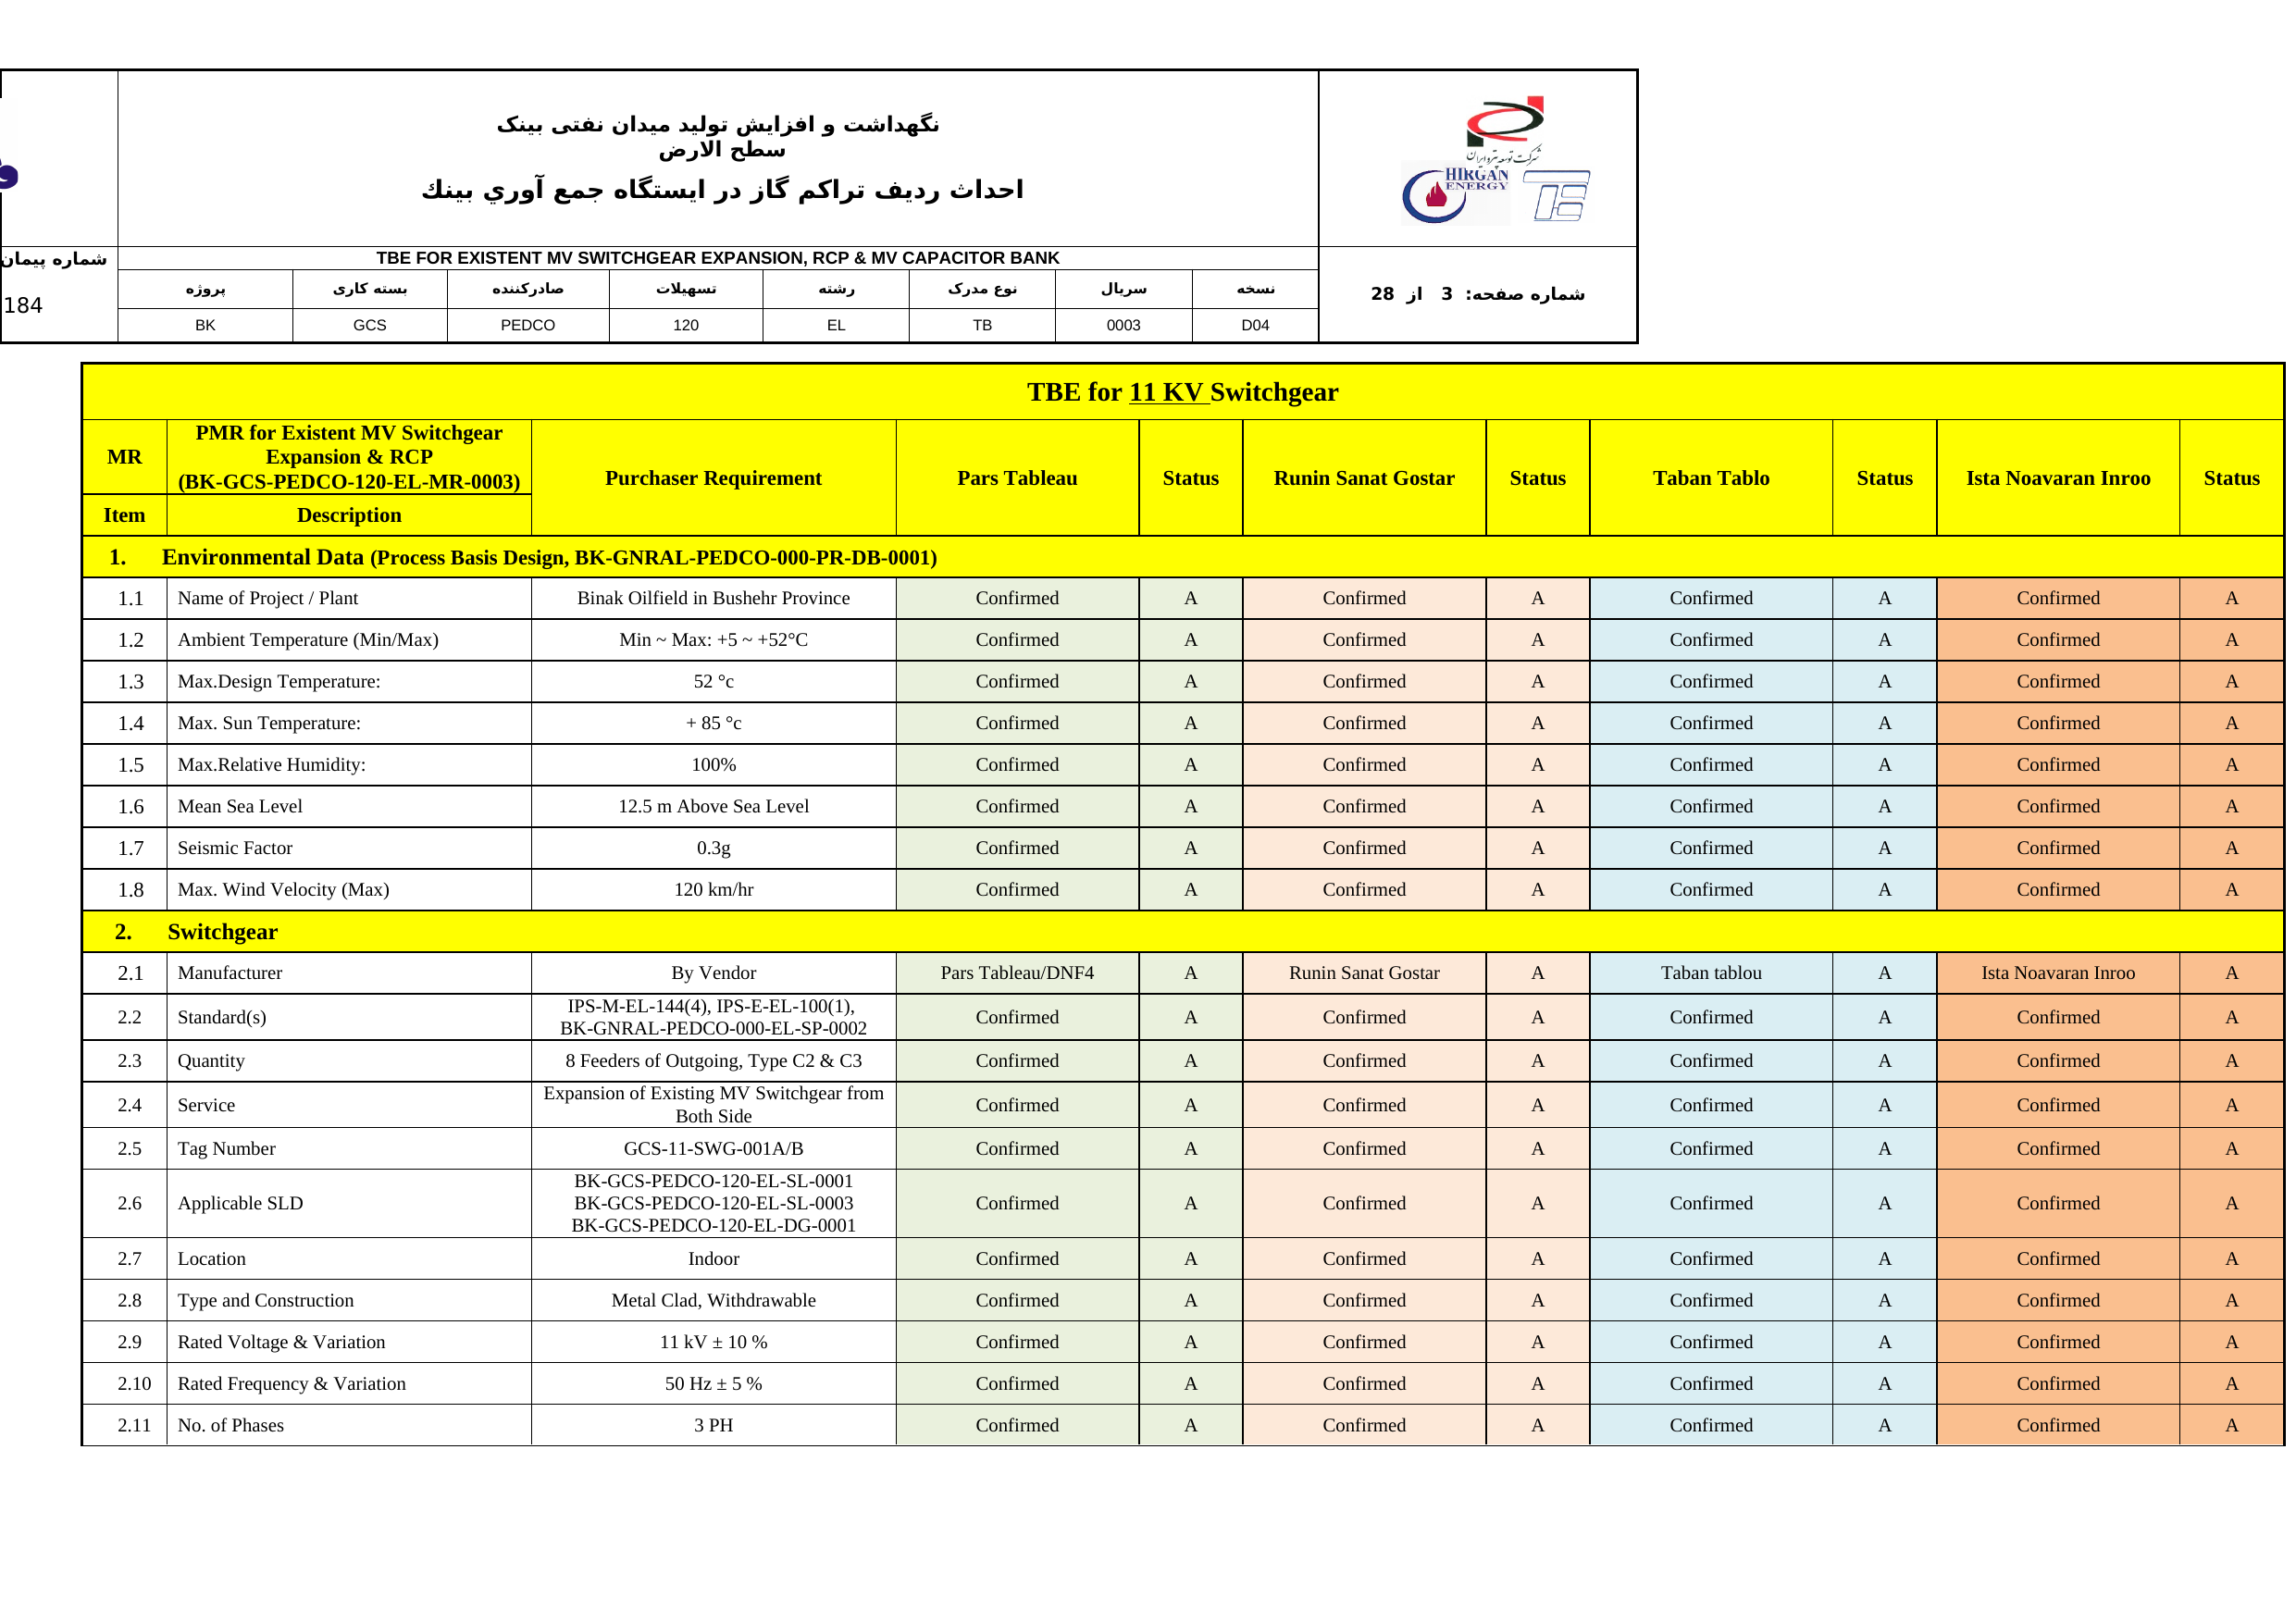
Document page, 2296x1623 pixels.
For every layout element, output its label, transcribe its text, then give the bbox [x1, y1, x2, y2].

table_cell A [2180, 703, 2283, 743]
table_cell A [1487, 1321, 1589, 1361]
table_cell Binak Oilfield in Bushehr Province [532, 578, 896, 618]
table_cell [83, 1405, 167, 1444]
table_cell Rated Frequency & Variation [168, 1363, 531, 1403]
table_cell 0.3g [532, 828, 896, 868]
table_cell Confirmed [1591, 787, 1832, 826]
table_cell Taban tablou [1591, 953, 1832, 993]
table_cell A [1487, 662, 1589, 701]
table_cell Confirmed [1244, 1083, 1485, 1127]
table_cell 52 °c [532, 662, 896, 701]
table_cell A [1487, 787, 1589, 826]
table_cell PMR for Existent MV Switchgear Expansion & RCP (BK-GCS-PEDCO-120-EL-MR-0003) [168, 420, 531, 493]
table_cell Confirmed [897, 745, 1138, 785]
table_cell Confirmed [897, 703, 1138, 743]
table_cell A [1487, 1363, 1589, 1403]
table_cell Confirmed [897, 1280, 1138, 1319]
table_cell A [1140, 1128, 1242, 1169]
table_cell Confirmed [897, 620, 1138, 660]
table_cell [83, 1238, 167, 1278]
table_cell Confirmed [1244, 1363, 1485, 1403]
table_cell Indoor [532, 1238, 896, 1278]
table_cell [83, 1083, 167, 1127]
table_cell A [1833, 1170, 1936, 1236]
table_cell Confirmed [1244, 828, 1485, 868]
table_cell Confirmed [897, 1083, 1138, 1127]
table_cell Confirmed [1938, 620, 2179, 660]
table_cell A [2180, 1363, 2283, 1403]
table_cell Confirmed [897, 1170, 1138, 1236]
picture [1400, 95, 1545, 226]
table_cell 120 km/hr [532, 870, 896, 910]
table_cell A [1487, 703, 1589, 743]
table_cell Purchaser Requirement [532, 420, 896, 535]
table_cell [83, 953, 167, 993]
table_cell A [2180, 1128, 2283, 1169]
table_cell Confirmed [1244, 662, 1485, 701]
table_cell Switchgear [83, 911, 2283, 951]
table_cell Name of Project / Plant [168, 578, 531, 618]
table_cell Confirmed [1244, 1321, 1485, 1361]
table_cell Confirmed [897, 828, 1138, 868]
table_cell Confirmed [1244, 870, 1485, 910]
table_cell A [1487, 1128, 1589, 1169]
table_cell A [2180, 1280, 2283, 1319]
table_cell Seismic Factor [168, 828, 531, 868]
table_cell Confirmed [1591, 1405, 1832, 1444]
table_cell A [2180, 828, 2283, 868]
table_cell A [1140, 995, 1242, 1039]
table_cell [83, 1280, 167, 1319]
table_cell A [1487, 578, 1589, 618]
table_cell A [1140, 870, 1242, 910]
table_cell Confirmed [1244, 1238, 1485, 1278]
table_cell A [2180, 1170, 2283, 1236]
table_cell Confirmed [1591, 620, 1832, 660]
table_cell Service [168, 1083, 531, 1127]
table_cell A [2180, 1238, 2283, 1278]
table_cell Confirmed [1244, 1170, 1485, 1236]
table_cell A [2180, 745, 2283, 785]
table_cell A [1487, 1170, 1589, 1236]
table_cell A [2180, 1405, 2283, 1444]
table_cell Type and Construction [168, 1280, 531, 1319]
table_cell A [1833, 1321, 1936, 1361]
table_cell Expansion of Existing MV Switchgear from Both Side [532, 1083, 896, 1127]
table_cell Location [168, 1238, 531, 1278]
table_header TBE for 11 KV Switchgear [83, 365, 2283, 419]
table_cell [83, 662, 167, 701]
table_cell IPS-M-EL-144(4), IPS-E-EL-100(1), BK-GNRAL-PEDCO-000-EL-SP-0002 [532, 995, 896, 1039]
table_cell [83, 1128, 167, 1169]
table_cell A [2180, 953, 2283, 993]
table_cell A [1833, 1363, 1936, 1403]
table_cell A [1140, 828, 1242, 868]
table_cell Confirmed [1244, 995, 1485, 1039]
table_cell Confirmed [1244, 745, 1485, 785]
table_cell Confirmed [1591, 1238, 1832, 1278]
table_cell [83, 995, 167, 1039]
table_cell [83, 1170, 167, 1236]
table_cell A [2180, 1083, 2283, 1127]
table_cell Manufacturer [168, 953, 531, 993]
table_cell Confirmed [1938, 1405, 2179, 1444]
table_cell Confirmed [1591, 1083, 1832, 1127]
table_cell Confirmed [1591, 745, 1832, 785]
table_cell Confirmed [1591, 1363, 1832, 1403]
table_cell Tag Number [168, 1128, 531, 1169]
table_cell Confirmed [897, 662, 1138, 701]
table_cell Confirmed [1591, 578, 1832, 618]
table_cell A [1140, 578, 1242, 618]
table_cell Runin Sanat Gostar [1244, 953, 1485, 993]
table_cell Max.Relative Humidity: [168, 745, 531, 785]
table_cell 3 PH [532, 1405, 896, 1444]
table_cell Confirmed [1591, 1280, 1832, 1319]
table_cell A [1487, 995, 1589, 1039]
table_cell [83, 1363, 167, 1403]
table_cell A [2180, 995, 2283, 1039]
table_cell A [1140, 787, 1242, 826]
table_cell A [1833, 828, 1936, 868]
table_cell Confirmed [897, 870, 1138, 910]
table_cell Confirmed [1938, 787, 2179, 826]
table_cell Confirmed [1591, 870, 1832, 910]
table_cell Confirmed [1938, 1238, 2179, 1278]
table_cell A [1487, 1041, 1589, 1081]
table_cell Confirmed [1938, 703, 2179, 743]
table_cell [83, 1321, 167, 1361]
table_cell Confirmed [1591, 1128, 1832, 1169]
table_cell A [1140, 1041, 1242, 1081]
table_cell Mean Sea Level [168, 787, 531, 826]
picture [0, 98, 19, 192]
table_cell A [2180, 1321, 2283, 1361]
table_cell Confirmed [1591, 662, 1832, 701]
table_cell Confirmed [1244, 1405, 1485, 1444]
table_cell Confirmed [1244, 578, 1485, 618]
table_cell A [2180, 870, 2283, 910]
table_cell A [1833, 620, 1936, 660]
table_cell A [1487, 953, 1589, 993]
table_cell Min ~ Max: +5 ~ +52°C [532, 620, 896, 660]
table_cell [83, 703, 167, 743]
table_cell A [1833, 953, 1936, 993]
table_cell A [1833, 703, 1936, 743]
table_cell 12.5 m Above Sea Level [532, 787, 896, 826]
table_cell Confirmed [1244, 703, 1485, 743]
table_cell A [1487, 1083, 1589, 1127]
table_cell No. of Phases [168, 1405, 531, 1444]
table_cell Confirmed [1938, 1041, 2179, 1081]
table_cell 8 Feeders of Outgoing, Type C2 & C3 [532, 1041, 896, 1081]
table_cell A [1487, 745, 1589, 785]
table_cell A [2180, 578, 2283, 618]
table_cell A [1140, 1083, 1242, 1127]
table_cell Ista Noavaran Inroo [1938, 420, 2179, 535]
table_cell Pars Tableau [897, 420, 1138, 535]
table_cell Confirmed [1244, 620, 1485, 660]
table_cell Confirmed [1591, 995, 1832, 1039]
table_cell A [1487, 870, 1589, 910]
table_cell A [2180, 1041, 2283, 1081]
table_cell Confirmed [1938, 745, 2179, 785]
table_cell Standard(s) [168, 995, 531, 1039]
table_cell [83, 578, 167, 618]
table_cell Confirmed [1591, 1321, 1832, 1361]
table_cell Confirmed [1591, 703, 1832, 743]
table_cell A [1140, 745, 1242, 785]
table_cell Max.Design Temperature: [168, 662, 531, 701]
table_cell MR [83, 420, 167, 493]
table_cell Confirmed [897, 1363, 1138, 1403]
table_cell A [1833, 1280, 1936, 1319]
table_cell 100% [532, 745, 896, 785]
table_cell A [2180, 620, 2283, 660]
table_cell + 85 °c [532, 703, 896, 743]
table_cell Confirmed [1244, 1041, 1485, 1081]
table_cell A [1140, 1321, 1242, 1361]
table_cell A [1487, 1280, 1589, 1319]
table_cell A [1833, 787, 1936, 826]
table_cell Confirmed [1938, 1128, 2179, 1169]
table_cell Confirmed [1938, 1280, 2179, 1319]
table_cell Max. Sun Temperature: [168, 703, 531, 743]
table_cell A [1833, 995, 1936, 1039]
table_cell Environmental Data (Process Basis Design, BK-GNRAL-PEDCO-000-PR-DB-0001) [83, 537, 2283, 576]
table_cell A [1140, 953, 1242, 993]
table_cell [83, 1041, 167, 1081]
table_cell A [1833, 745, 1936, 785]
table_cell Confirmed [1244, 1280, 1485, 1319]
table_cell [83, 620, 167, 660]
table_cell GCS-11-SWG-001A/B [532, 1128, 896, 1169]
table_cell 50 Hz ± 5 % [532, 1363, 896, 1403]
table_cell A [1140, 620, 1242, 660]
table_cell Ista Noavaran Inroo [1938, 953, 2179, 993]
table_cell Taban Tablo [1591, 420, 1832, 535]
table_cell A [1833, 662, 1936, 701]
table_cell Item [83, 495, 167, 535]
table_cell Confirmed [1938, 828, 2179, 868]
table_cell BK-GCS-PEDCO-120-EL-SL-0001 BK-GCS-PEDCO-120-EL-SL-0003 BK-GCS-PEDCO-120-EL-DG-0001 [532, 1170, 896, 1236]
table_cell Confirmed [1938, 578, 2179, 618]
table_cell Max. Wind Velocity (Max) [168, 870, 531, 910]
table_cell Confirmed [1938, 870, 2179, 910]
table_cell Applicable SLD [168, 1170, 531, 1236]
table_cell A [1487, 620, 1589, 660]
table_cell Metal Clad, Withdrawable [532, 1280, 896, 1319]
table_cell [83, 787, 167, 826]
table_cell Ambient Temperature (Min/Max) [168, 620, 531, 660]
table_cell A [1140, 1170, 1242, 1236]
table_cell Runin Sanat Gostar [1244, 420, 1485, 535]
table_cell Confirmed [897, 1321, 1138, 1361]
table_cell Status [2180, 420, 2283, 535]
table_cell Confirmed [1938, 1170, 2179, 1236]
table_cell A [1140, 1238, 1242, 1278]
table_cell Confirmed [897, 1128, 1138, 1169]
table_cell Status [1140, 420, 1242, 535]
table_cell A [1487, 1238, 1589, 1278]
table_cell Confirmed [897, 578, 1138, 618]
table_cell A [1140, 662, 1242, 701]
table_cell Confirmed [1591, 828, 1832, 868]
table_cell A [1833, 870, 1936, 910]
table_cell By Vendor [532, 953, 896, 993]
table_cell Confirmed [897, 995, 1138, 1039]
table_cell A [2180, 787, 2283, 826]
table_cell A [1487, 1405, 1589, 1444]
table_cell Confirmed [1938, 662, 2179, 701]
table_cell Confirmed [1938, 1321, 2179, 1361]
table_cell A [1487, 828, 1589, 868]
table_cell A [1833, 1041, 1936, 1081]
table_cell A [1140, 1405, 1242, 1444]
table_cell A [1140, 703, 1242, 743]
table_cell Pars Tableau/DNF4 [897, 953, 1138, 993]
table_cell Confirmed [897, 787, 1138, 826]
table_cell [83, 828, 167, 868]
table_cell Confirmed [897, 1238, 1138, 1278]
table_cell Confirmed [1244, 787, 1485, 826]
table_cell Confirmed [1591, 1170, 1832, 1236]
table_cell Confirmed [1938, 1083, 2179, 1127]
table_cell Rated Voltage & Variation [168, 1321, 531, 1361]
table_cell Confirmed [1938, 1363, 2179, 1403]
table_cell A [2180, 662, 2283, 701]
table_cell Confirmed [1591, 1041, 1832, 1081]
table_cell A [1833, 1238, 1936, 1278]
table_cell Confirmed [1244, 1128, 1485, 1169]
table_cell Quantity [168, 1041, 531, 1081]
table_cell [83, 745, 167, 785]
table_cell Confirmed [897, 1041, 1138, 1081]
table_cell Status [1833, 420, 1936, 535]
table_cell [83, 870, 167, 910]
table_cell Confirmed [1938, 995, 2179, 1039]
table_cell A [1833, 1128, 1936, 1169]
table_cell A [1140, 1363, 1242, 1403]
table_cell Status [1487, 420, 1589, 535]
table_cell A [1833, 1083, 1936, 1127]
table_cell 11 kV ± 10 % [532, 1321, 896, 1361]
table_cell A [1833, 1405, 1936, 1444]
table_cell Description [168, 495, 531, 535]
table_cell A [1140, 1280, 1242, 1319]
table_cell A [1833, 578, 1936, 618]
table_cell Confirmed [897, 1405, 1138, 1444]
